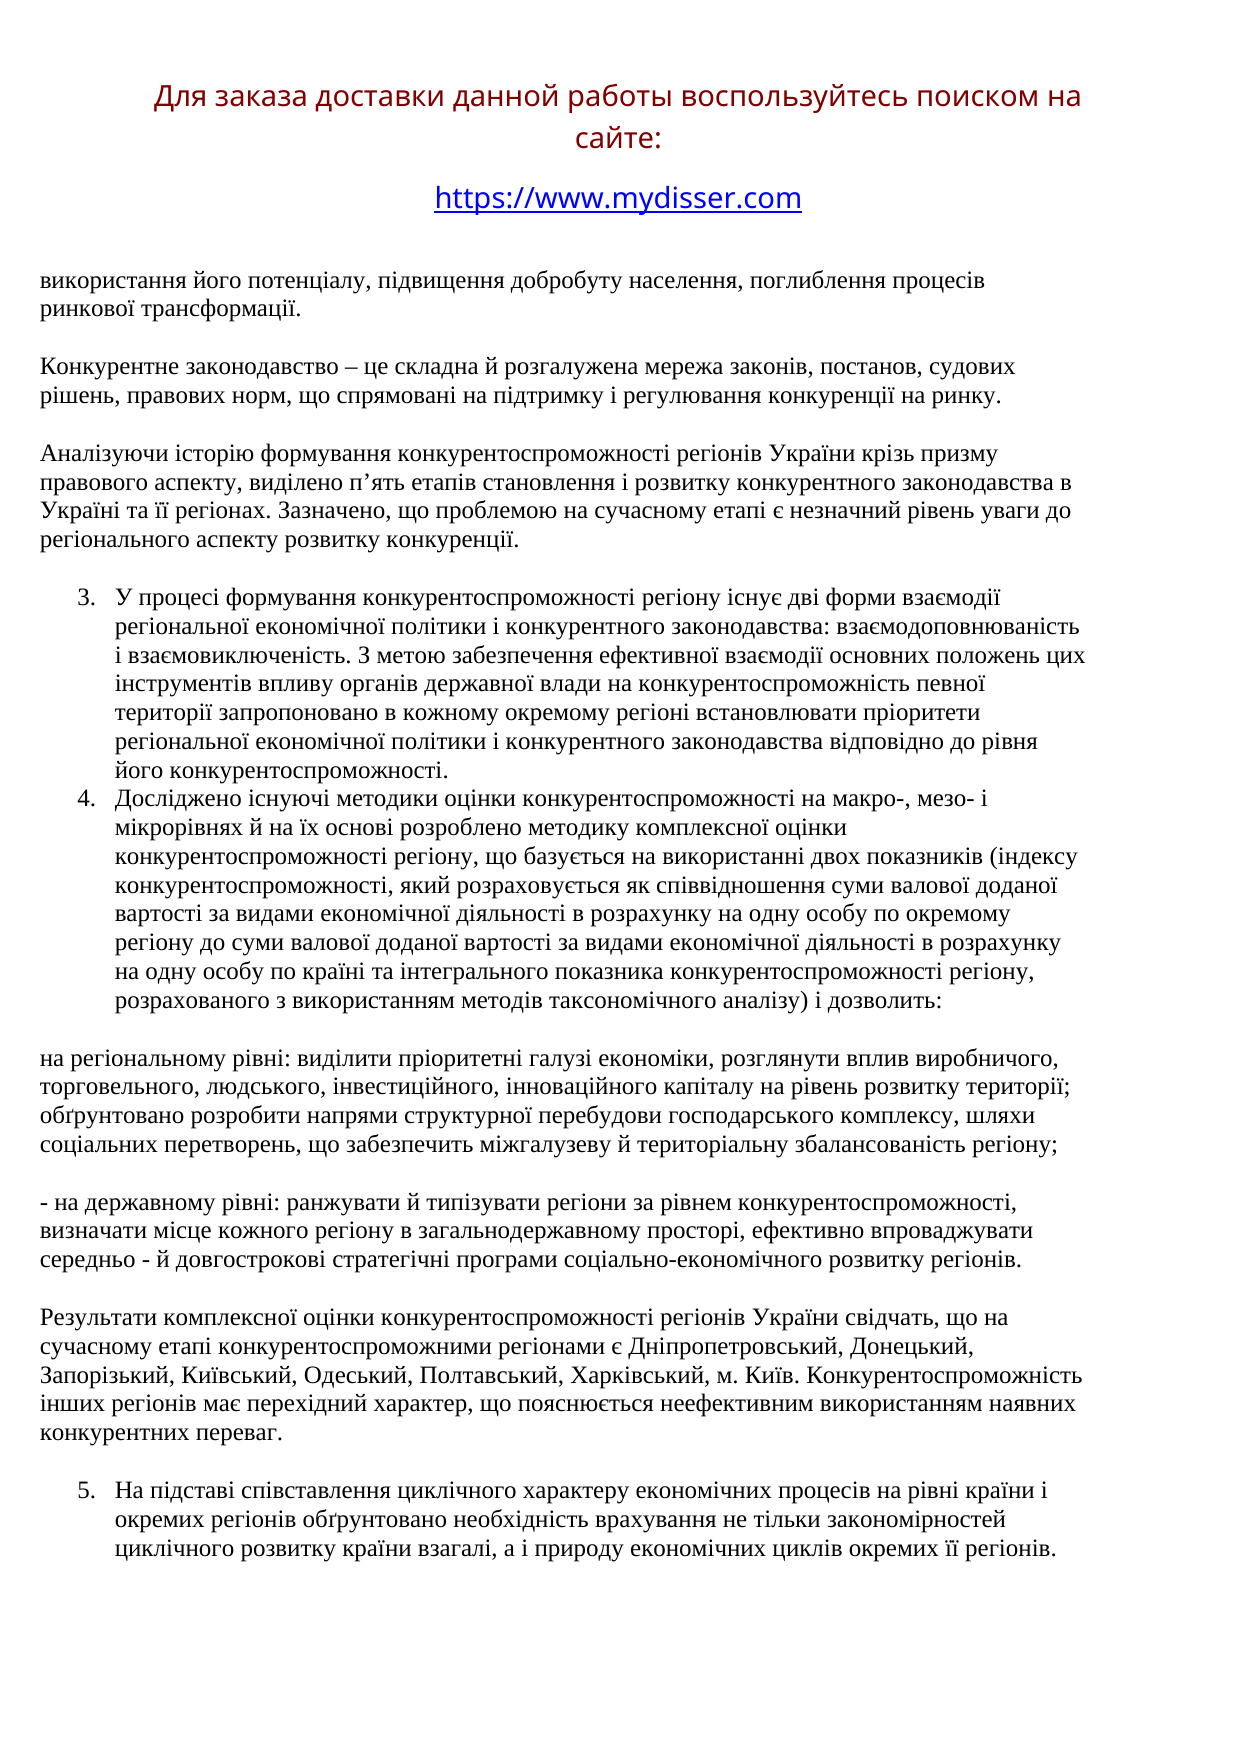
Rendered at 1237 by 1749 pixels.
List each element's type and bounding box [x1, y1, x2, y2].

table_cell [40, 236, 1086, 1561]
